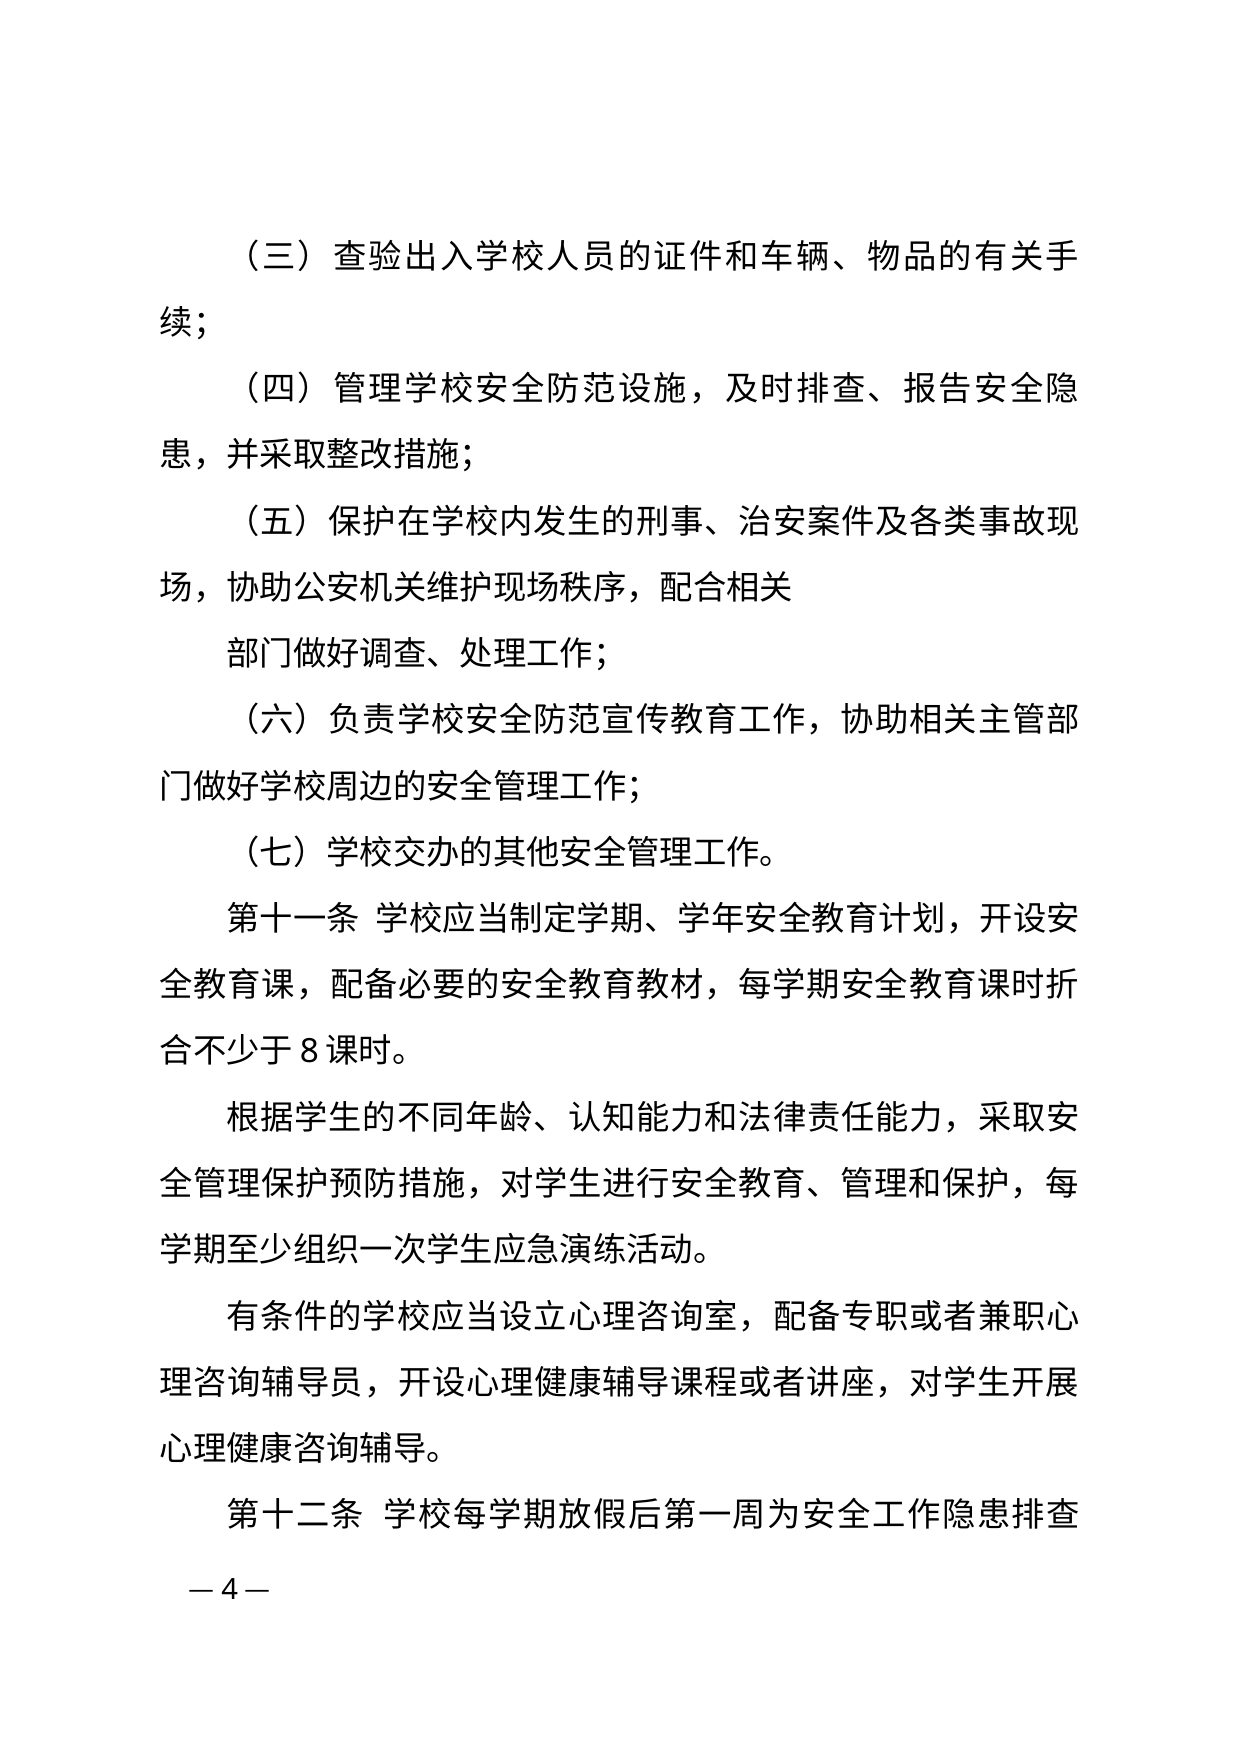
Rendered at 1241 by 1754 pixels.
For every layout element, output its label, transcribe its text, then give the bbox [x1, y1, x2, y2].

text 有条件的学校应当设立心理咨询室，配备专职或者兼职心理咨询辅导员，开设心理健康辅导课程或者讲座，对学生开展心理健康咨询辅导。 [159, 1280, 1081, 1479]
text （四）管理学校安全防范设施，及时排查、报告安全隐患，并采取整改措施； [159, 353, 1081, 485]
text 根据学生的不同年龄、认知能力和法律责任能力，采取安全管理保护预防措施，对学生进行安全教育、管理和保护，每学期至少组织一次学生应急演练活动。 [159, 1082, 1081, 1280]
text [159, 1479, 1081, 1545]
text （五）保护在学校内发生的刑事、治安案件及各类事故现场，协助公安机关维护现场秩序，配合相关 [159, 485, 1081, 618]
text 部门做好调查、处理工作； [159, 618, 1081, 684]
text （七）学校交办的其他安全管理工作。 [159, 817, 1081, 883]
text （三）查验出入学校人员的证件和车辆、物品的有关手续； [159, 220, 1081, 353]
text （六）负责学校安全防范宣传教育工作，协助相关主管部门做好学校周边的安全管理工作； [159, 684, 1081, 817]
text 第十一条 学校应当制定学期、学年安全教育计划，开设安全教育课，配备必要的安全教育教材，每学期安全教育课时折合不少于8课时。 [159, 883, 1081, 1082]
